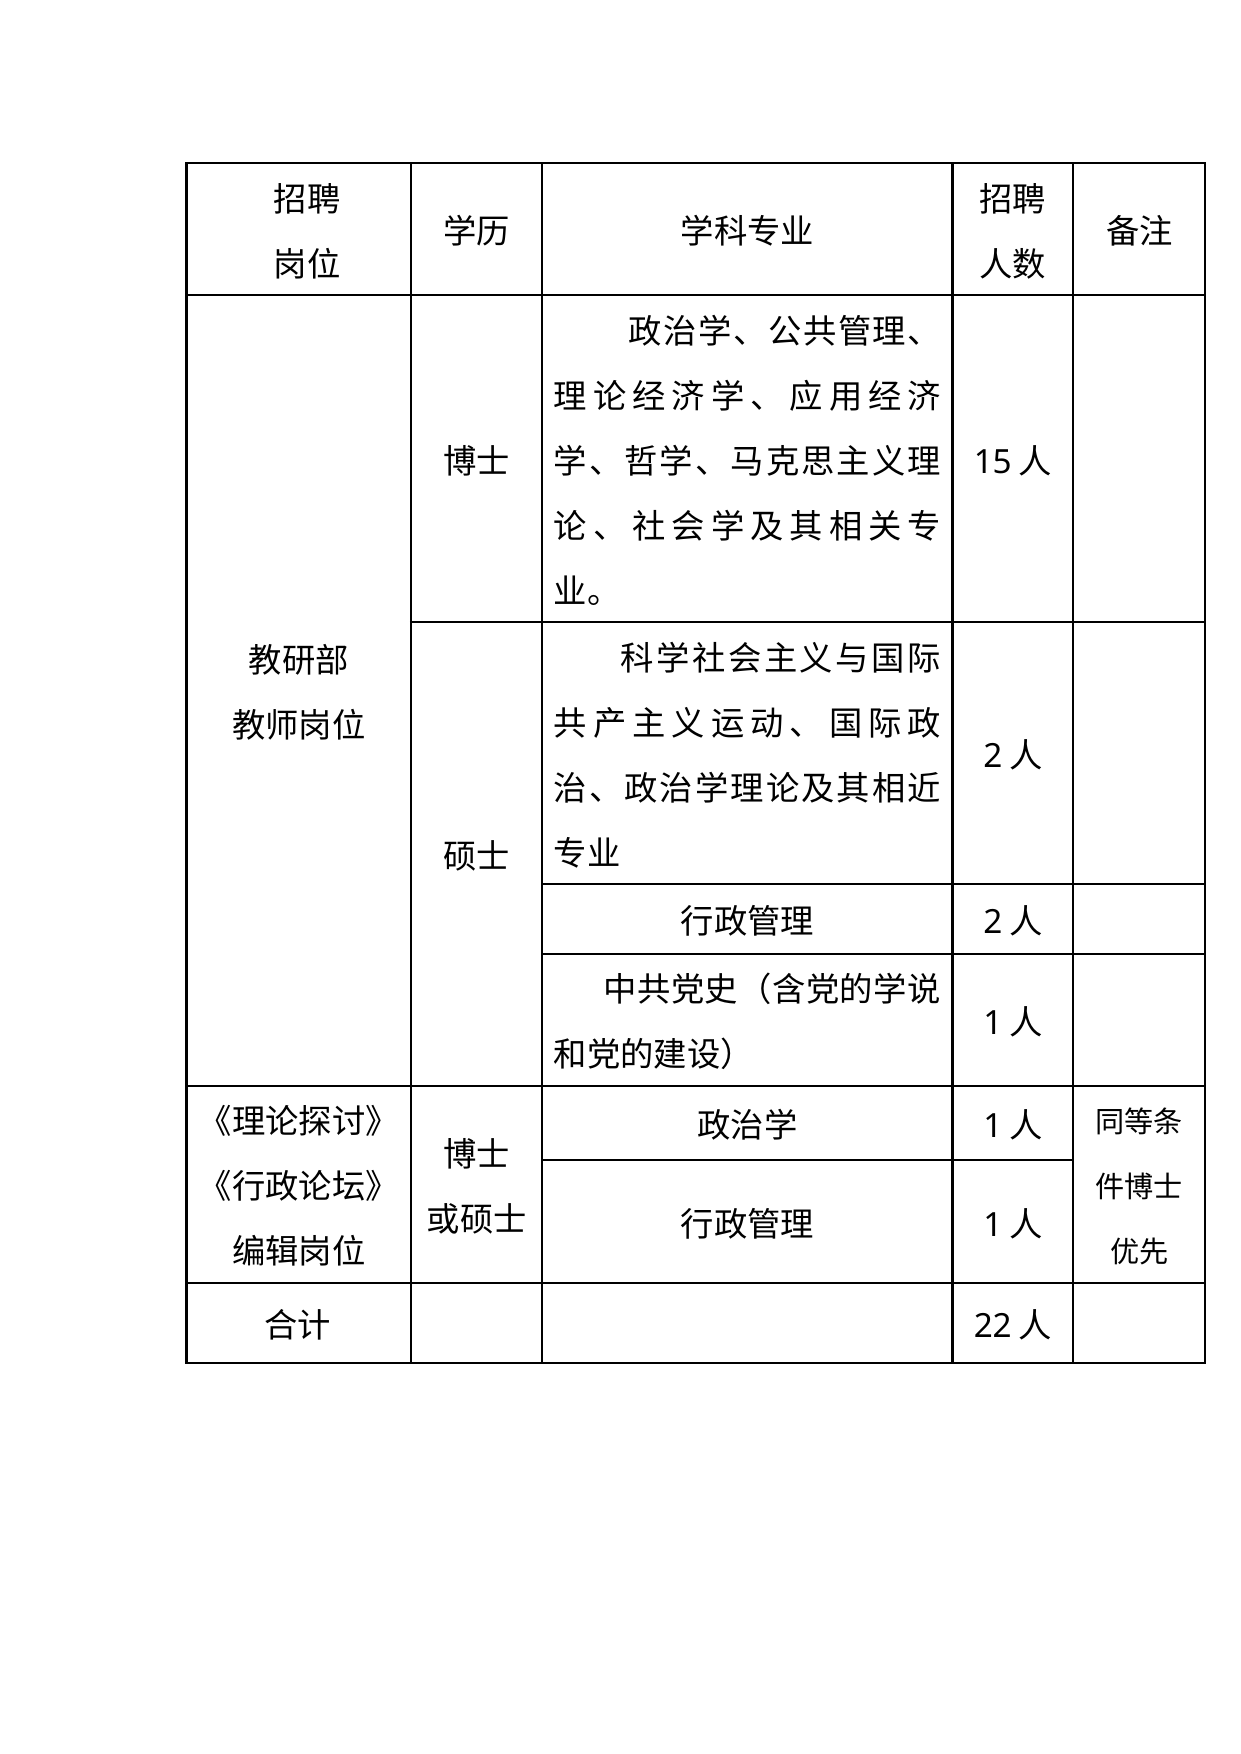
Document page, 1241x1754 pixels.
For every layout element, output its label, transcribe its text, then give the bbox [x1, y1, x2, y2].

table_cell [412, 1284, 541, 1362]
table_cell 政治学 [543, 1087, 951, 1159]
table_cell 教研部 教师岗位 [188, 296, 410, 1085]
table_cell 2人 [954, 885, 1072, 953]
table_cell [1074, 885, 1204, 953]
table_cell 科学社会主义与国际共产主义运动、国际政治、政治学理论及其相近专业 [543, 623, 951, 883]
table_cell [1074, 1284, 1204, 1362]
table_cell 2人 [954, 623, 1072, 883]
table_header 招聘 岗位 [188, 164, 410, 294]
table_cell 硕士 [412, 623, 541, 1085]
table_header 招聘 人数 [954, 164, 1072, 294]
table_cell 中共党史（含党的学说和党的建设） [543, 955, 951, 1085]
table_cell 博士 或硕士 [412, 1087, 541, 1282]
table_cell [1074, 296, 1204, 621]
table_cell 合计 [188, 1284, 410, 1362]
table_cell 22人 [954, 1284, 1072, 1362]
table_header 学科专业 [543, 164, 951, 294]
table_cell 同等条件博士优先 [1074, 1087, 1204, 1282]
table_cell [543, 1284, 951, 1362]
table_cell 行政管理 [543, 885, 951, 953]
table_cell 1人 [954, 1087, 1072, 1159]
table_cell 1人 [954, 955, 1072, 1085]
table_cell 1人 [954, 1161, 1072, 1282]
table_cell 政治学、公共管理、理论经济学、应用经济学、哲学、马克思主义理论、社会学及其相关专业。 [543, 296, 951, 621]
table_header 备注 [1074, 164, 1204, 294]
table_cell 15人 [954, 296, 1072, 621]
table_cell 行政管理 [543, 1161, 951, 1282]
table_cell [1074, 623, 1204, 883]
table_header 学历 [412, 164, 541, 294]
table_cell 博士 [412, 296, 541, 621]
table_cell [1074, 955, 1204, 1085]
table_cell 《理论探讨》 《行政论坛》 编辑岗位 [188, 1087, 410, 1282]
